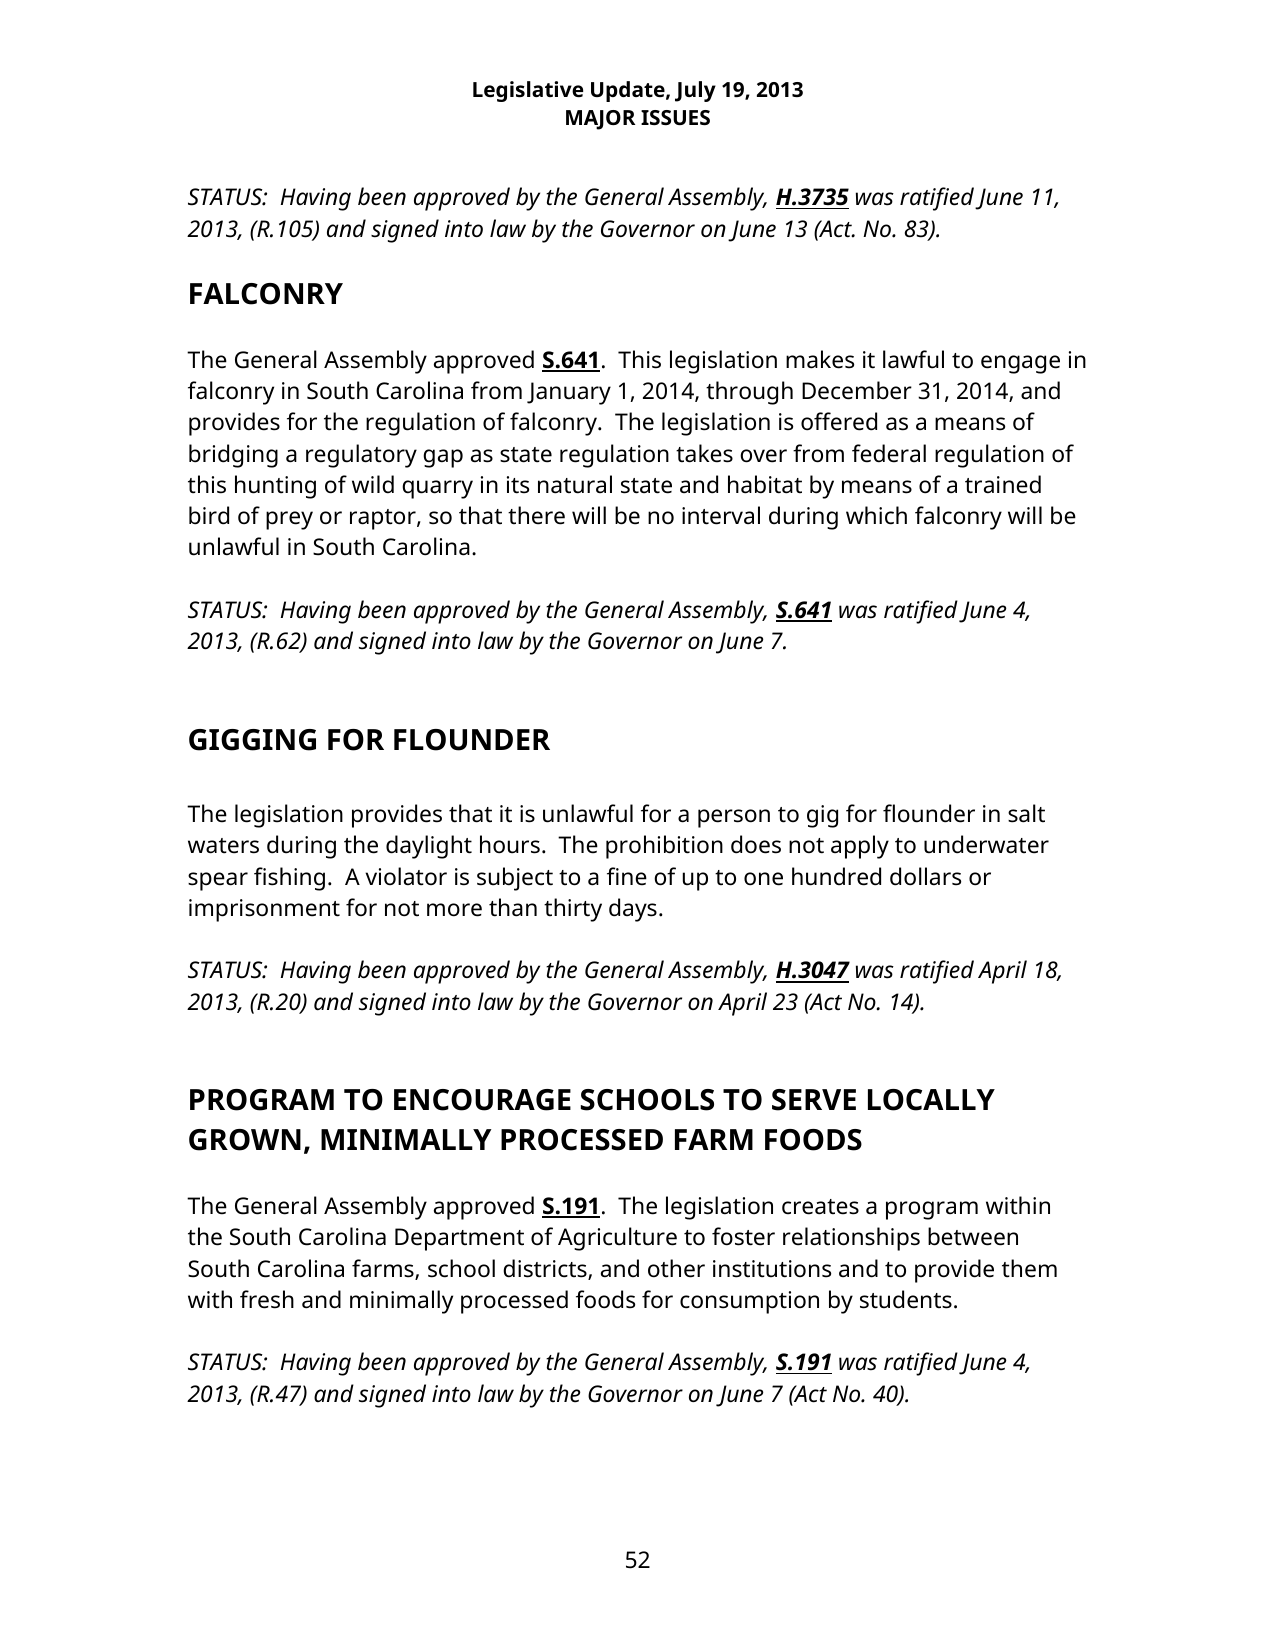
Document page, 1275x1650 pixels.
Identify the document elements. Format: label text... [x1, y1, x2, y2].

text PROGRAM TO ENCOURAGE SCHOOLS TO SERVE LOCALLY GROWN, MINIMALLY PROCESSED FARM FOODS [187, 1079, 1087, 1159]
text GIGGING FOR FLOUNDER [187, 719, 1087, 758]
text STATUS: Having been approved by the General Assembly, H.3047 was ratified April 18, 2013, (R.20) and signed into law by the Governor on April 23 (Act No. 14). [187, 954, 1087, 1017]
text The legislation provides that it is unlawful for a person to gig for flounder in salt waters during the daylight hours. The prohibition does not apply to underwater spear fishing. A violator is subject to a fine of up to one hundred dollars or imprisonment for not more than thirty days. [187, 798, 1087, 923]
text The General Assembly approved S.191. The legislation creates a program within the South Carolina Department of Agriculture to foster relationships between South Carolina farms, school districts, and other institutions and to provide them with fresh and minimally processed foods for consumption by students. [187, 1190, 1087, 1315]
text STATUS: Having been approved by the General Assembly, S.191 was ratified June 4, 2013, (R.47) and signed into law by the Governor on June 7 (Act No. 40). [187, 1346, 1087, 1409]
text The General Assembly approved S.641. This legislation makes it lawful to engage in falconry in South Carolina from January 1, 2014, through December 31, 2014, and provides for the regulation of falconry. The legislation is offered as a means of bridging a regulatory gap as state regulation takes over from federal regulation of this hunting of wild quarry in its natural state and habitat by means of a trained bird of prey or raptor, so that there will be no interval during which falconry will be unlawful in South Carolina. [187, 344, 1087, 563]
text FALCONRY [187, 273, 1087, 313]
text STATUS: Having been approved by the General Assembly, S.641 was ratified June 4, 2013, (R.62) and signed into law by the Governor on June 7. [187, 594, 1087, 656]
text STATUS: Having been approved by the General Assembly, H.3735 was ratified June 11, 2013, (R.105) and signed into law by the Governor on June 13 (Act. No. 83). [187, 181, 1087, 244]
